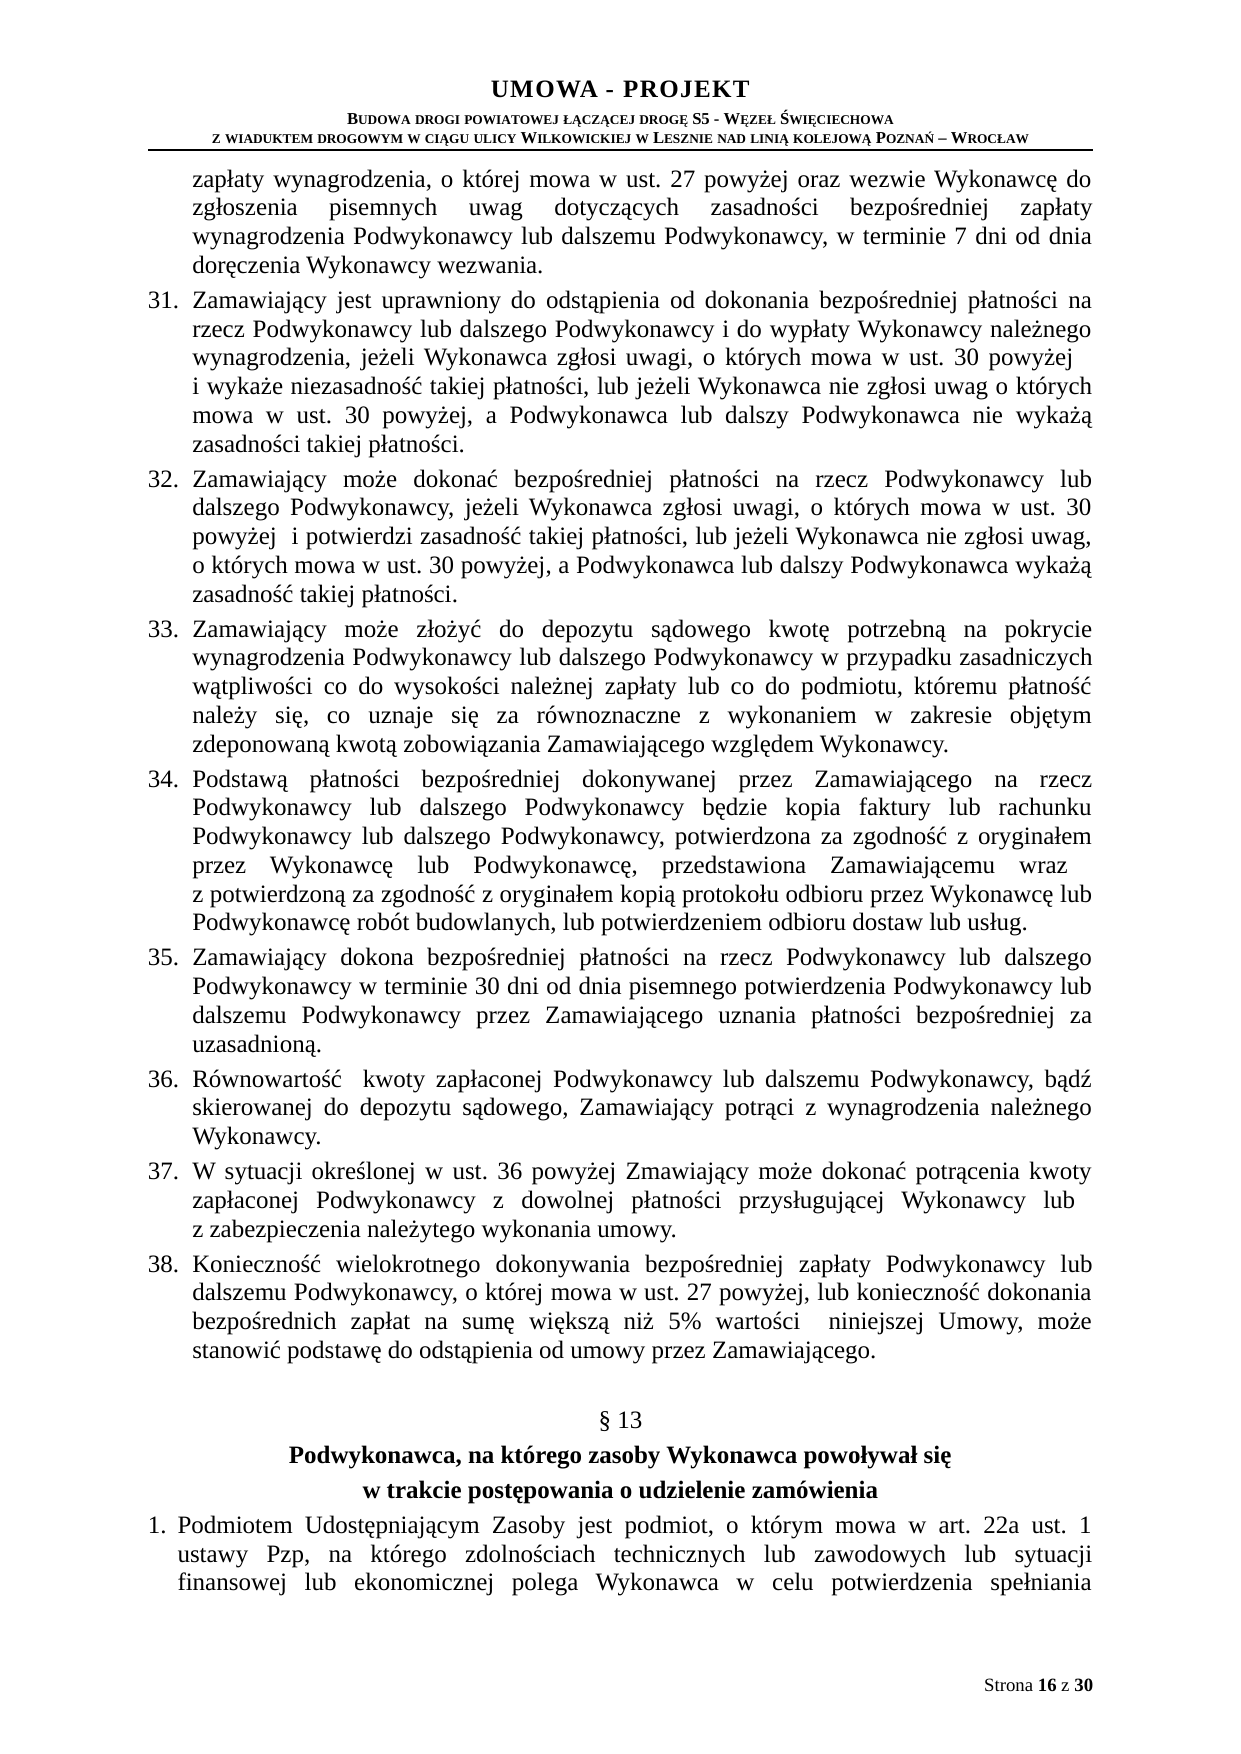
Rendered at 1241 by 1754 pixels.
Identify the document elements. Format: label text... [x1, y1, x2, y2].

list Zamawiający może dokonać bezpośredniej płatności na rzecz Podwykonawcy lub dalszego Podwykonawcy, jeżeli Wykonawca zgłosi uwagi, o których mowa w ust. 30 powyżej i potwierdzi zasadność takiej płatności, lub jeżeli Wykonawca nie zgłosi uwag, o których mowa w ust. 30 powyżej, a Podwykonawca lub dalszy Podwykonawca wykażą zasadność takiej płatności. [148, 464, 1093, 607]
list Konieczność wielokrotnego dokonywania bezpośredniej zapłaty Podwykonawcy lub dalszemu Podwykonawcy, o której mowa w ust. 27 powyżej, lub konieczność dokonania bezpośrednich zapłat na sumę większą niż 5% wartości niniejszej Umowy, może stanowić podstawę do odstąpienia od umowy przez Zamawiającego. [148, 1249, 1093, 1364]
list Zamawiający może złożyć do depozytu sądowego kwotę potrzebną na pokrycie wynagrodzenia Podwykonawcy lub dalszego Podwykonawcy w przypadku zasadniczych wątpliwości co do wysokości należnej zapłaty lub co do podmiotu, któremu płatność należy się, co uznaje się za równoznaczne z wykonaniem w zakresie objętym zdeponowaną kwotą zobowiązania Zamawiającego względem Wykonawcy. [148, 614, 1093, 757]
text Podwykonawca, na którego zasoby Wykonawca powoływał się [148, 1440, 1093, 1469]
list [148, 164, 1093, 279]
list Równowartość kwoty zapłaconej Podwykonawcy lub dalszemu Podwykonawcy, bądź skierowanej do depozytu sądowego, Zamawiający potrąci z wynagrodzenia należnego Wykonawcy. [148, 1064, 1093, 1150]
list Zamawiający dokona bezpośredniej płatności na rzecz Podwykonawcy lub dalszego Podwykonawcy w terminie 30 dni od dnia pisemnego potwierdzenia Podwykonawcy lub dalszemu Podwykonawcy przez Zamawiającego uznania płatności bezpośredniej za uzasadnioną. [148, 942, 1093, 1057]
text w trakcie postępowania o udzielenie zamówienia [148, 1475, 1093, 1504]
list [148, 1510, 1093, 1596]
list W sytuacji określonej w ust. 36 powyżej Zmawiający może dokonać potrącenia kwoty zapłaconej Podwykonawcy z dowolnej płatności przysługującej Wykonawcy lub z zabezpieczenia należytego wykonania umowy. [148, 1156, 1093, 1242]
text § 13 [148, 1405, 1093, 1434]
list Podstawą płatności bezpośredniej dokonywanej przez Zamawiającego na rzecz Podwykonawcy lub dalszego Podwykonawcy będzie kopia faktury lub rachunku Podwykonawcy lub dalszego Podwykonawcy, potwierdzona za zgodność z oryginałem przez Wykonawcę lub Podwykonawcę, przedstawiona Zamawiającemu wraz z potwierdzoną za zgodność z oryginałem kopią protokołu odbioru przez Wykonawcę lub Podwykonawcę robót budowlanych, lub potwierdzeniem odbioru dostaw lub usług. [148, 764, 1093, 936]
list Zamawiający jest uprawniony do odstąpienia od dokonania bezpośredniej płatności na rzecz Podwykonawcy lub dalszego Podwykonawcy i do wypłaty Wykonawcy należnego wynagrodzenia, jeżeli Wykonawca zgłosi uwagi, o których mowa w ust. 30 powyżej i wykaże niezasadność takiej płatności, lub jeżeli Wykonawca nie zgłosi uwag o których mowa w ust. 30 powyżej, a Podwykonawca lub dalszy Podwykonawca nie wykażą zasadności takiej płatności. [148, 285, 1093, 457]
